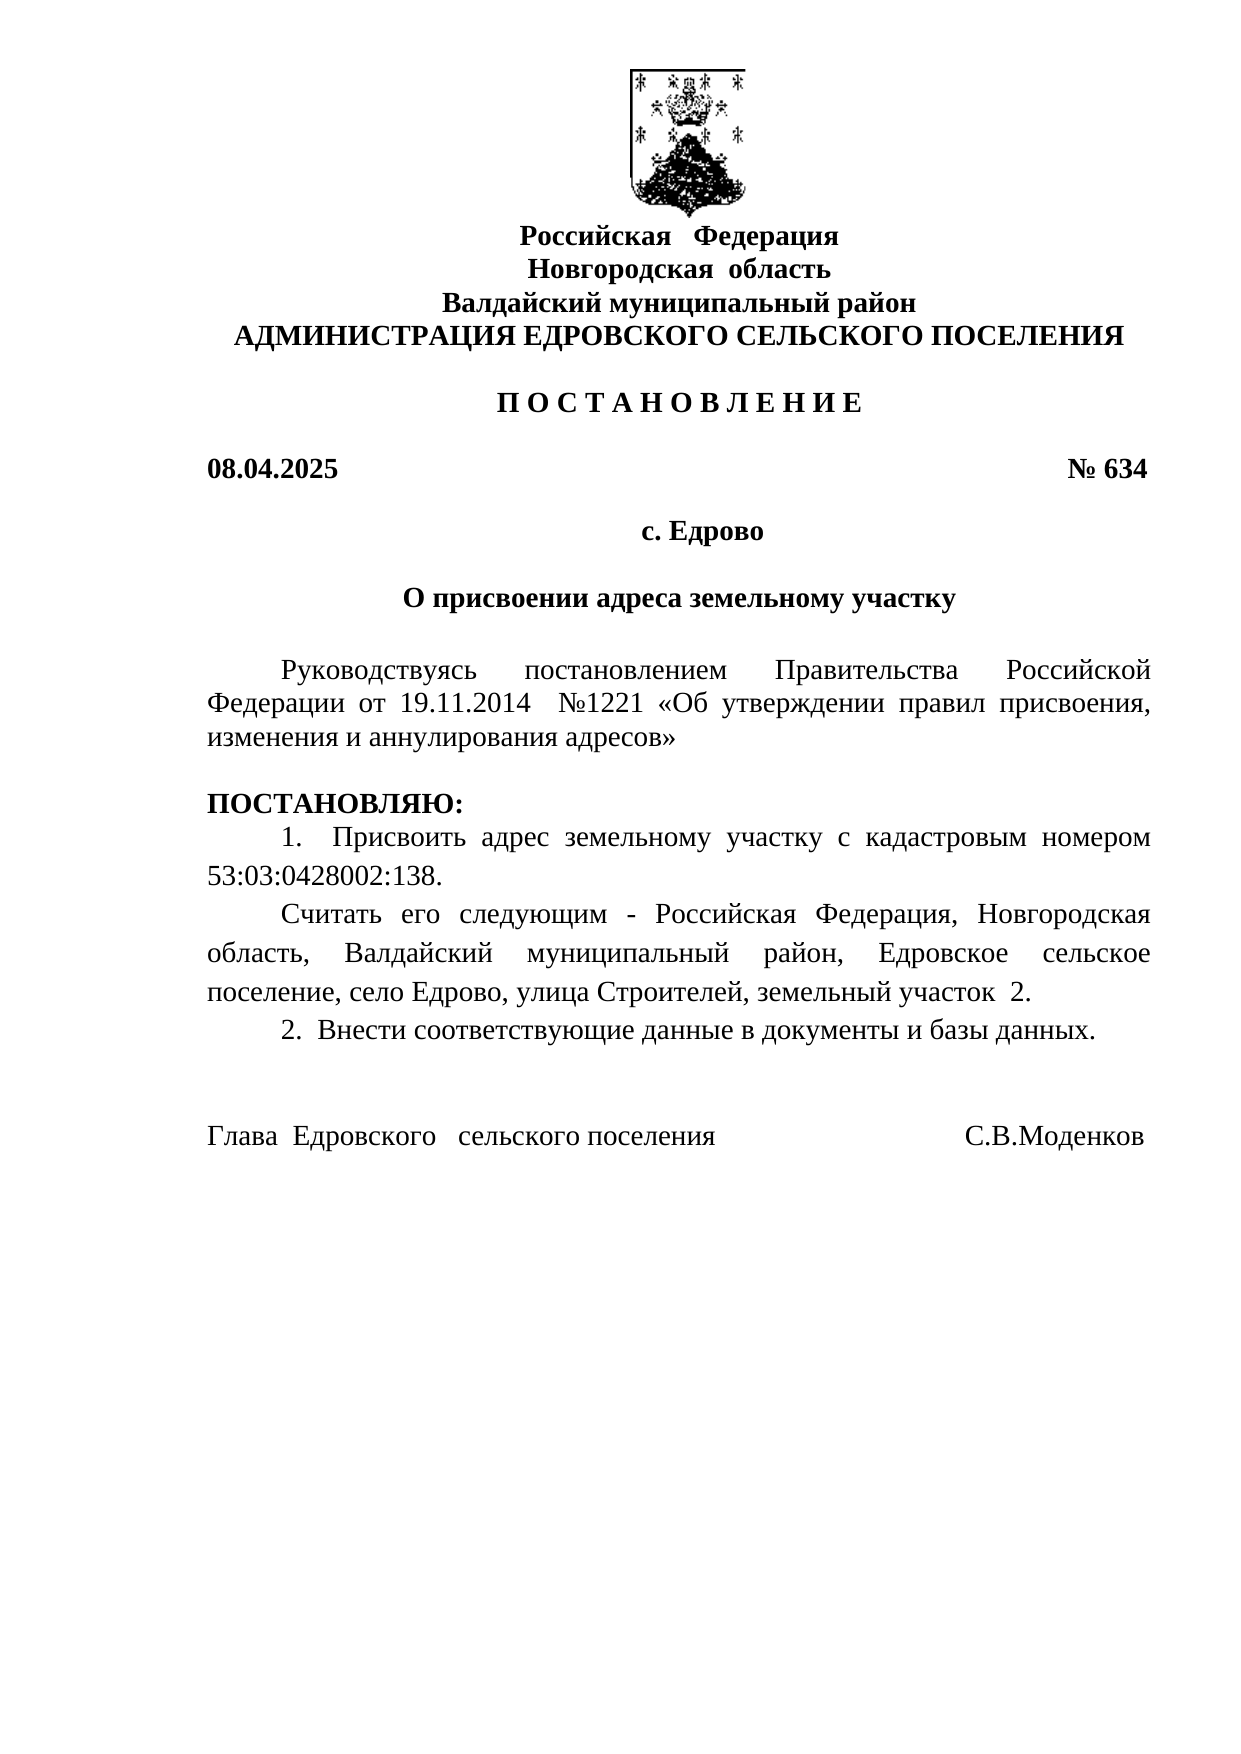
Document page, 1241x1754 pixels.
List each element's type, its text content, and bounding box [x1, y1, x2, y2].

text Считать его следующим - Российская Федерация, Новгородская область, Валдайский муниципальный район, Едровское сельское поселение, село Едрово, улица Строителей, земельный участок 2. [207, 897, 1152, 1007]
text с. Едрово [502, 513, 1152, 546]
text О присвоении адреса земельному участку [207, 580, 1152, 613]
text Новгородская область [207, 251, 1152, 285]
text Глава Едровского сельского поселения С.В.Моденков [207, 1118, 1152, 1151]
text Валдайский муниципальный район [207, 285, 1152, 318]
text Российская Федерация [207, 118, 1152, 251]
text 1. Присвоить адрес земельному участку с кадастровым номером 53:03:0428002:138. [207, 819, 1152, 892]
text АДМИНИСТРАЦИЯ ЕДРОВСКОГО СЕЛЬСКОГО ПОСЕЛЕНИЯ [207, 318, 1152, 352]
text Руководствуясь постановлением Правительства Российской Федерации от 19.11.2014 №1221 «Об утверждении правил присвоения, изменения и аннулирования адресов» [207, 652, 1152, 752]
text ПОСТАНОВЛЯЮ: [207, 786, 1152, 819]
text 2. Внести соответствующие данные в документы и базы данных. [207, 1012, 1152, 1046]
text 08.04.2025 № 634 [207, 451, 1152, 484]
subtitle П О С Т А Н О В Л Е Н И Е [207, 385, 1152, 419]
